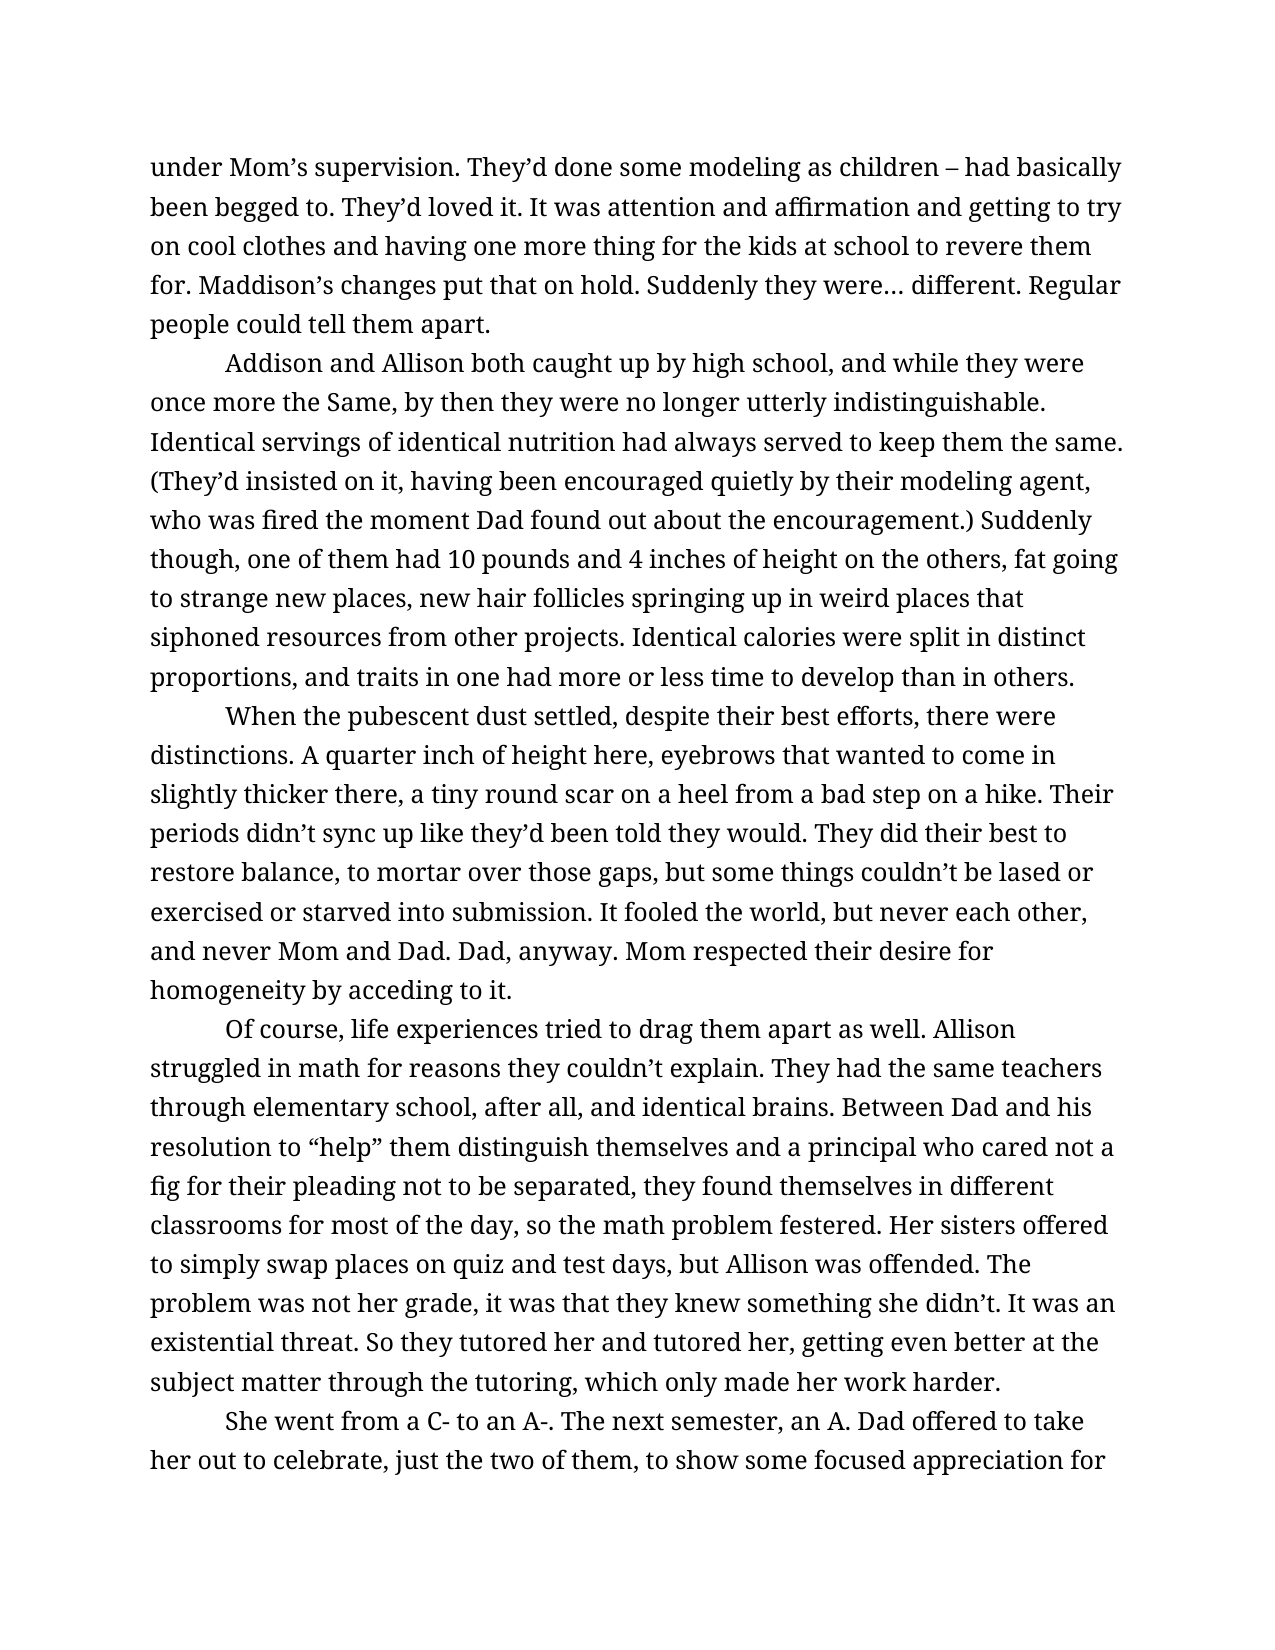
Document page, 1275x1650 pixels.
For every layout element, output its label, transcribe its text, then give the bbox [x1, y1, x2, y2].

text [150, 1403, 1125, 1477]
text Addison and Allison both caught up by high school, and while they were once more the Same, by then they were no longer utterly indistinguishable. Identical servings of identical nutrition had always served to keep them the same. (They’d insisted on it, having been encouraged quietly by their modeling agent, who was fired the moment Dad found out about the encouragement.) Suddenly though, one of them had 10 pounds and 4 inches of height on the others, fat going to strange new places, new hair follicles springing up in weird places that siphoned resources from other projects. Identical calories were split in distinct proportions, and traits in one had more or less time to develop than in others. [150, 346, 1125, 693]
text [150, 150, 1125, 341]
text Of course, life experiences tried to drag them apart as well. Allison struggled in math for reasons they couldn’t explain. They had the same teachers through elementary school, after all, and identical brains. Between Dad and his resolution to “help” them distinguish themselves and a principal who cared not a fig for their pleading not to be separated, they found themselves in different classrooms for most of the day, so the math problem festered. Her sisters offered to simply swap places on quiz and test days, but Allison was offended. The problem was not her grade, it was that they knew something she didn’t. It was an existential threat. So they tutored her and tutored her, getting even better at the subject matter through the tutoring, which only made her work harder. [150, 1012, 1125, 1398]
text When the pubescent dust settled, despite their best efforts, there were distinctions. A quarter inch of height here, eyebrows that wanted to come in slightly thicker there, a tiny round scar on a heel from a bad step on a hike. Their periods didn’t sync up like they’d been told they would. They did their best to restore balance, to mortar over those gaps, but some things couldn’t be lased or exercised or starved into submission. It fooled the world, but never each other, and never Mom and Dad. Dad, anyway. Mom respected their desire for homogeneity by acceding to it. [150, 698, 1125, 1007]
